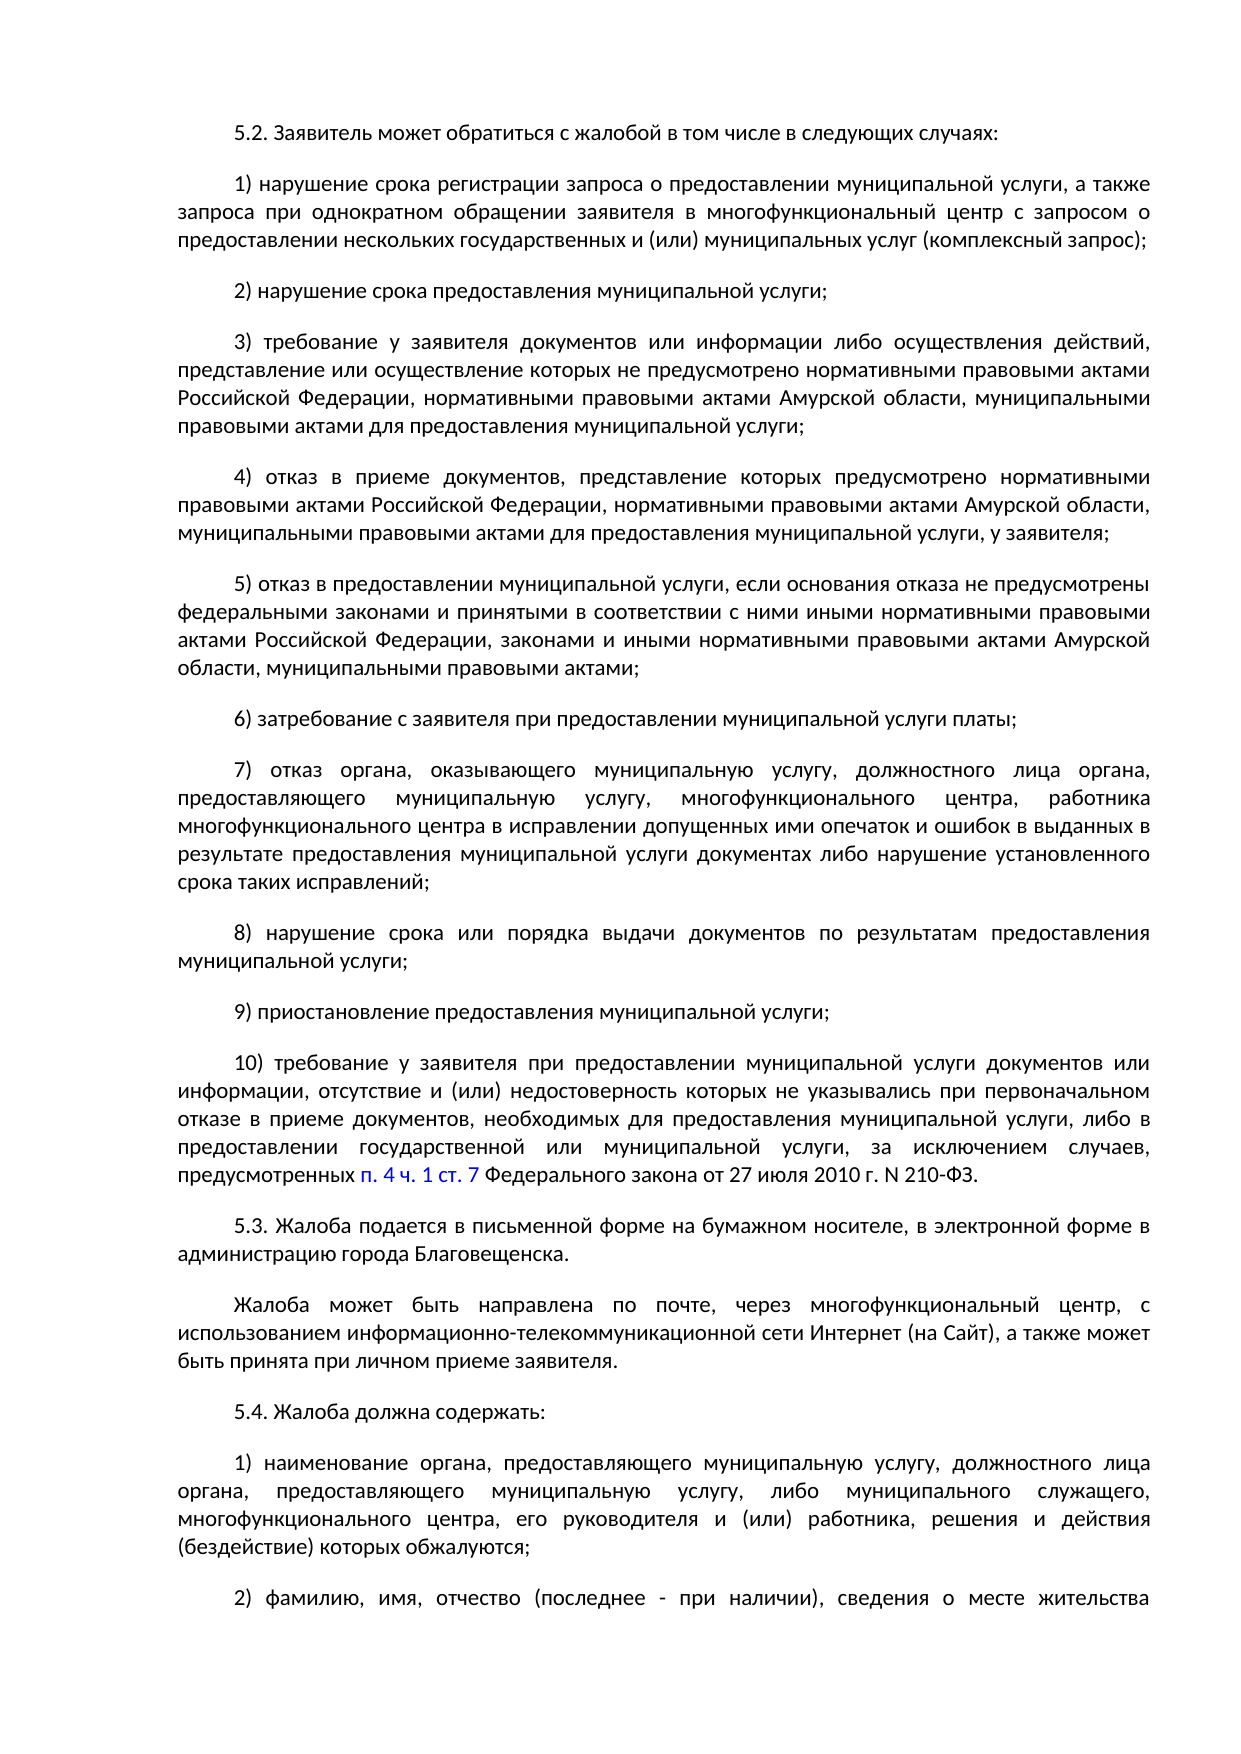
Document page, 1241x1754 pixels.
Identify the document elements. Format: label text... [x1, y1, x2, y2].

text 1) нарушение срока регистрации запроса о предоставлении муниципальной услуги, а также запроса при однократном обращении заявителя в многофункциональный центр с запросом о предоставлении нескольких государственных и (или) муниципальных услуг (комплексный запрос); [177, 169, 1152, 253]
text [177, 1583, 1152, 1611]
text 2) нарушение срока предоставления муниципальной услуги; [177, 276, 1152, 304]
text 10) требование у заявителя при предоставлении муниципальной услуги документов или информации, отсутствие и (или) недостоверность которых не указывались при первоначальном отказе в приеме документов, необходимых для предоставления муниципальной услуги, либо в предоставлении государственной или муниципальной услуги, за исключением случаев, предусмотренных п. 4 ч. 1 ст. 7 Федерального закона от 27 июля 2010 г. N 210-ФЗ. [177, 1048, 1152, 1188]
text 9) приостановление предоставления муниципальной услуги; [177, 997, 1152, 1025]
text 7) отказ органа, оказывающего муниципальную услугу, должностного лица органа, предоставляющего муниципальную услугу, многофункционального центра, работника многофункционального центра в исправлении допущенных ими опечаток и ошибок в выданных в результате предоставления муниципальной услуги документах либо нарушение установленного срока таких исправлений; [177, 755, 1152, 895]
text 8) нарушение срока или порядка выдачи документов по результатам предоставления муниципальной услуги; [177, 918, 1152, 974]
text 3) требование у заявителя документов или информации либо осуществления действий, представление или осуществление которых не предусмотрено нормативными правовыми актами Российской Федерации, нормативными правовыми актами Амурской области, муниципальными правовыми актами для предоставления муниципальной услуги; [177, 327, 1152, 439]
text 5.4. Жалоба должна содержать: [177, 1397, 1152, 1425]
text 5.3. Жалоба подается в письменной форме на бумажном носителе, в электронной форме в администрацию города Благовещенска. [177, 1211, 1152, 1267]
text 6) затребование с заявителя при предоставлении муниципальной услуги платы; [177, 704, 1152, 732]
text 5.2. Заявитель может обратиться с жалобой в том числе в следующих случаях: [177, 118, 1152, 146]
text 1) наименование органа, предоставляющего муниципальную услугу, должностного лица органа, предоставляющего муниципальную услугу, либо муниципального служащего, многофункционального центра, его руководителя и (или) работника, решения и действия (бездействие) которых обжалуются; [177, 1448, 1152, 1560]
text Жалоба может быть направлена по почте, через многофункциональный центр, с использованием информационно-телекоммуникационной сети Интернет (на Сайт), а также может быть принята при личном приеме заявителя. [177, 1290, 1152, 1374]
text 5) отказ в предоставлении муниципальной услуги, если основания отказа не предусмотрены федеральными законами и принятыми в соответствии с ними иными нормативными правовыми актами Российской Федерации, законами и иными нормативными правовыми актами Амурской области, муниципальными правовыми актами; [177, 569, 1152, 681]
text 4) отказ в приеме документов, представление которых предусмотрено нормативными правовыми актами Российской Федерации, нормативными правовыми актами Амурской области, муниципальными правовыми актами для предоставления муниципальной услуги, у заявителя; [177, 462, 1152, 546]
